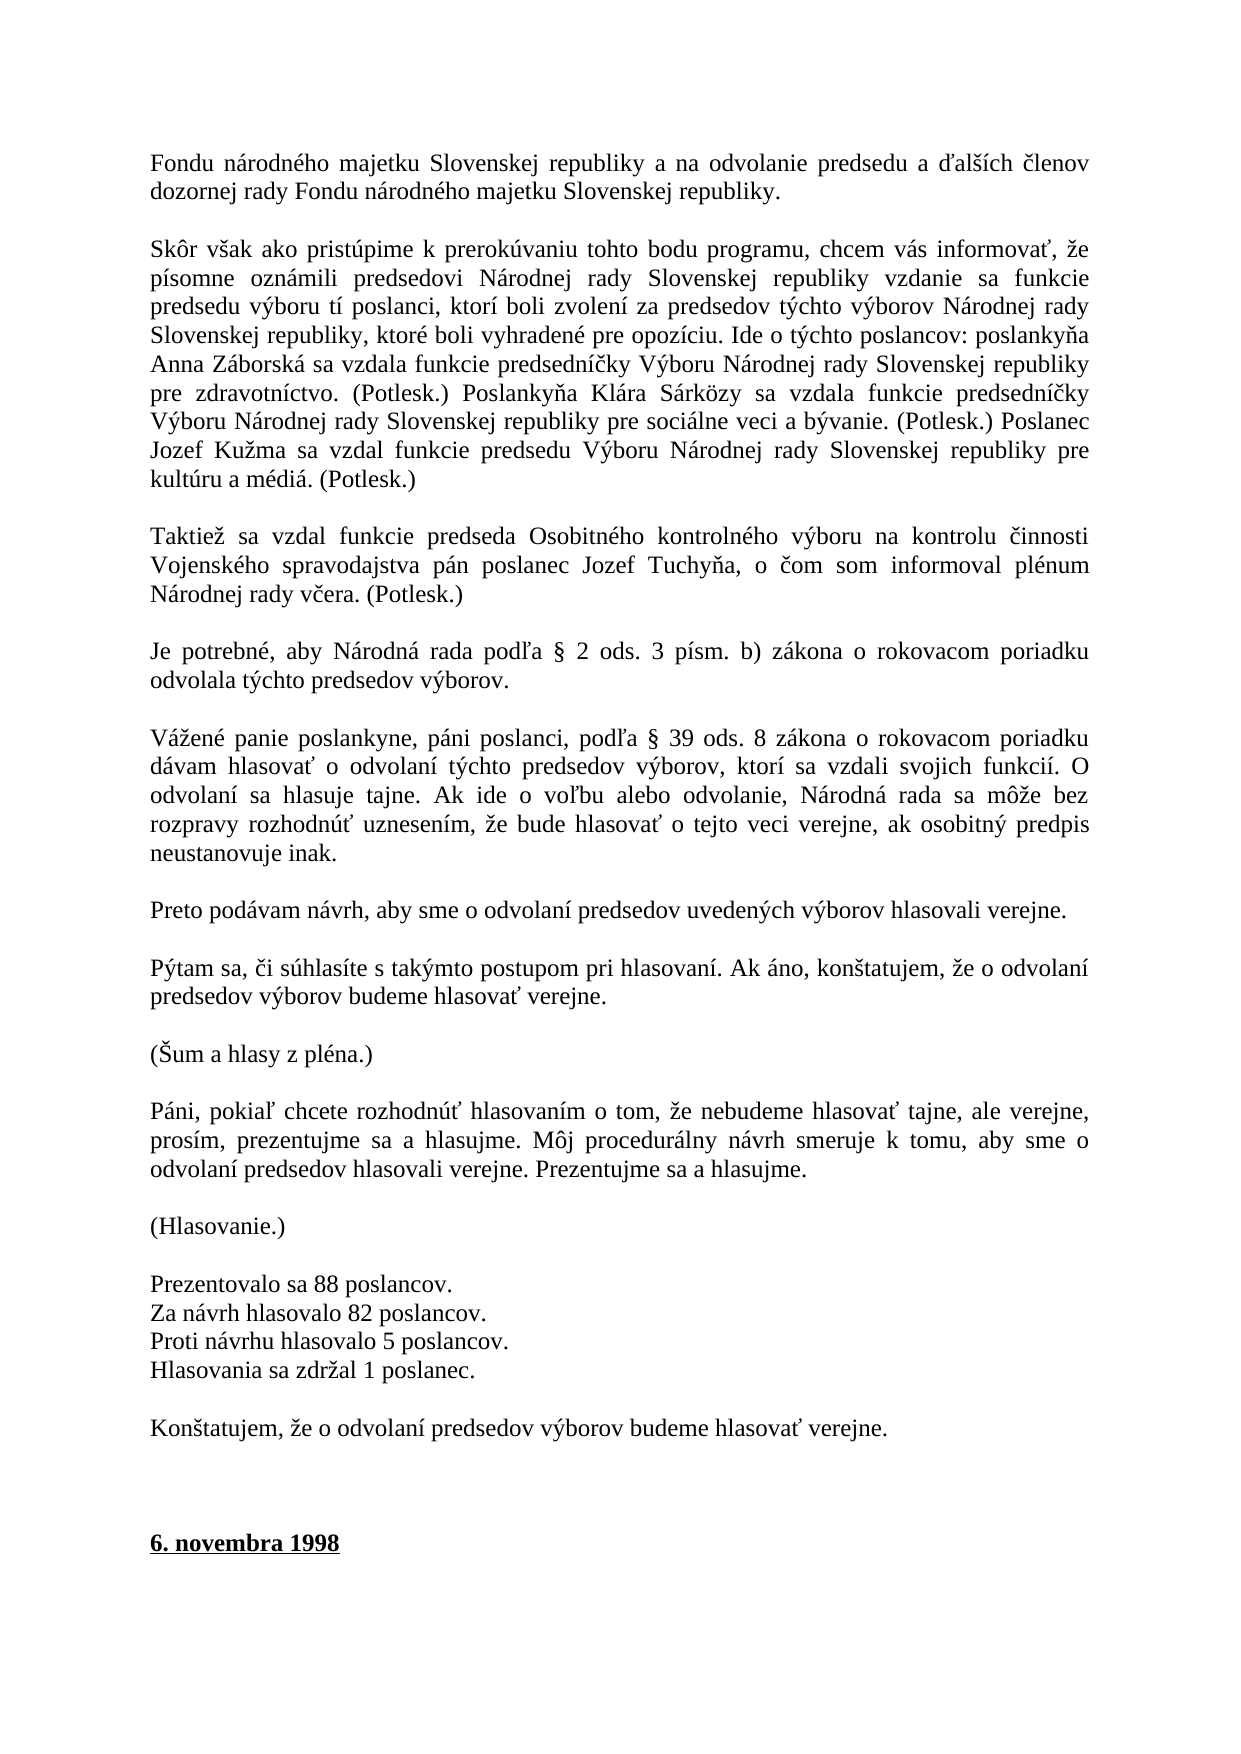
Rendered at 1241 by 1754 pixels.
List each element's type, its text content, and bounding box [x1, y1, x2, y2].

text Proti návrhu hlasovalo 5 poslancov. [150, 1326, 1090, 1355]
text Konštatujem, že o odvolaní predsedov výborov budeme hlasovať verejne. [150, 1413, 1090, 1441]
text Taktiež sa vzdal funkcie predseda Osobitného kontrolného výboru na kontrolu činnosti Vojenského spravodajstva pán poslanec Jozef Tuchyňa, o čom som informoval plénum Národnej rady včera. (Potlesk.) [150, 521, 1090, 608]
text (Hlasovanie.) [150, 1211, 1090, 1240]
text Pýtam sa, či súhlasíte s takýmto postupom pri hlasovaní. Ak áno, konštatujem, že o odvolaní predsedov výborov budeme hlasovať verejne. [150, 953, 1090, 1010]
text Skôr však ako pristúpime k prerokúvaniu tohto bodu programu, chcem vás informovať, že písomne oznámili predsedovi Národnej rady Slovenskej republiky vzdanie sa funkcie predsedu výboru tí poslanci, ktorí boli zvolení za predsedov týchto výborov Národnej rady Slovenskej republiky, ktoré boli vyhradené pre opozíciu. Ide o týchto poslancov: poslankyňa Anna Záborská sa vzdala funkcie predsedníčky Výboru Národnej rady Slovenskej republiky pre zdravotníctvo. (Potlesk.) Poslankyňa Klára Sárközy sa vzdala funkcie predsedníčky Výboru Národnej rady Slovenskej republiky pre sociálne veci a bývanie. (Potlesk.) Poslanec Jozef Kužma sa vzdal funkcie predsedu Výboru Národnej rady Slovenskej republiky pre kultúru a médiá. (Potlesk.) [150, 234, 1090, 493]
text Za návrh hlasovalo 82 poslancov. [150, 1298, 1090, 1326]
text Hlasovania sa zdržal 1 poslanec. [150, 1355, 1090, 1384]
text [150, 148, 1090, 205]
text Vážené panie poslankyne, páni poslanci, podľa § 39 ods. 8 zákona o rokovacom poriadku dávam hlasovať o odvolaní týchto predsedov výborov, ktorí sa vzdali svojich funkcií. O odvolaní sa hlasuje tajne. Ak ide o voľbu alebo odvolanie, Národná rada sa môže bez rozpravy rozhodnúť uznesením, že bude hlasovať o tejto veci verejne, ak osobitný predpis neustanovuje inak. [150, 723, 1090, 866]
text Preto podávam návrh, aby sme o odvolaní predsedov uvedených výborov hlasovali verejne. [150, 895, 1090, 924]
text (Šum a hlasy z pléna.) [150, 1039, 1090, 1068]
text Prezentovalo sa 88 poslancov. [150, 1269, 1090, 1298]
text 6. novembra 1998 [150, 1528, 1090, 1556]
text Páni, pokiaľ chcete rozhodnúť hlasovaním o tom, že nebudeme hlasovať tajne, ale verejne, prosím, prezentujme sa a hlasujme. Môj procedurálny návrh smeruje k tomu, aby sme o odvolaní predsedov hlasovali verejne. Prezentujme sa a hlasujme. [150, 1096, 1090, 1183]
text Je potrebné, aby Národná rada podľa § 2 ods. 3 písm. b) zákona o rokovacom poriadku odvolala týchto predsedov výborov. [150, 636, 1090, 694]
